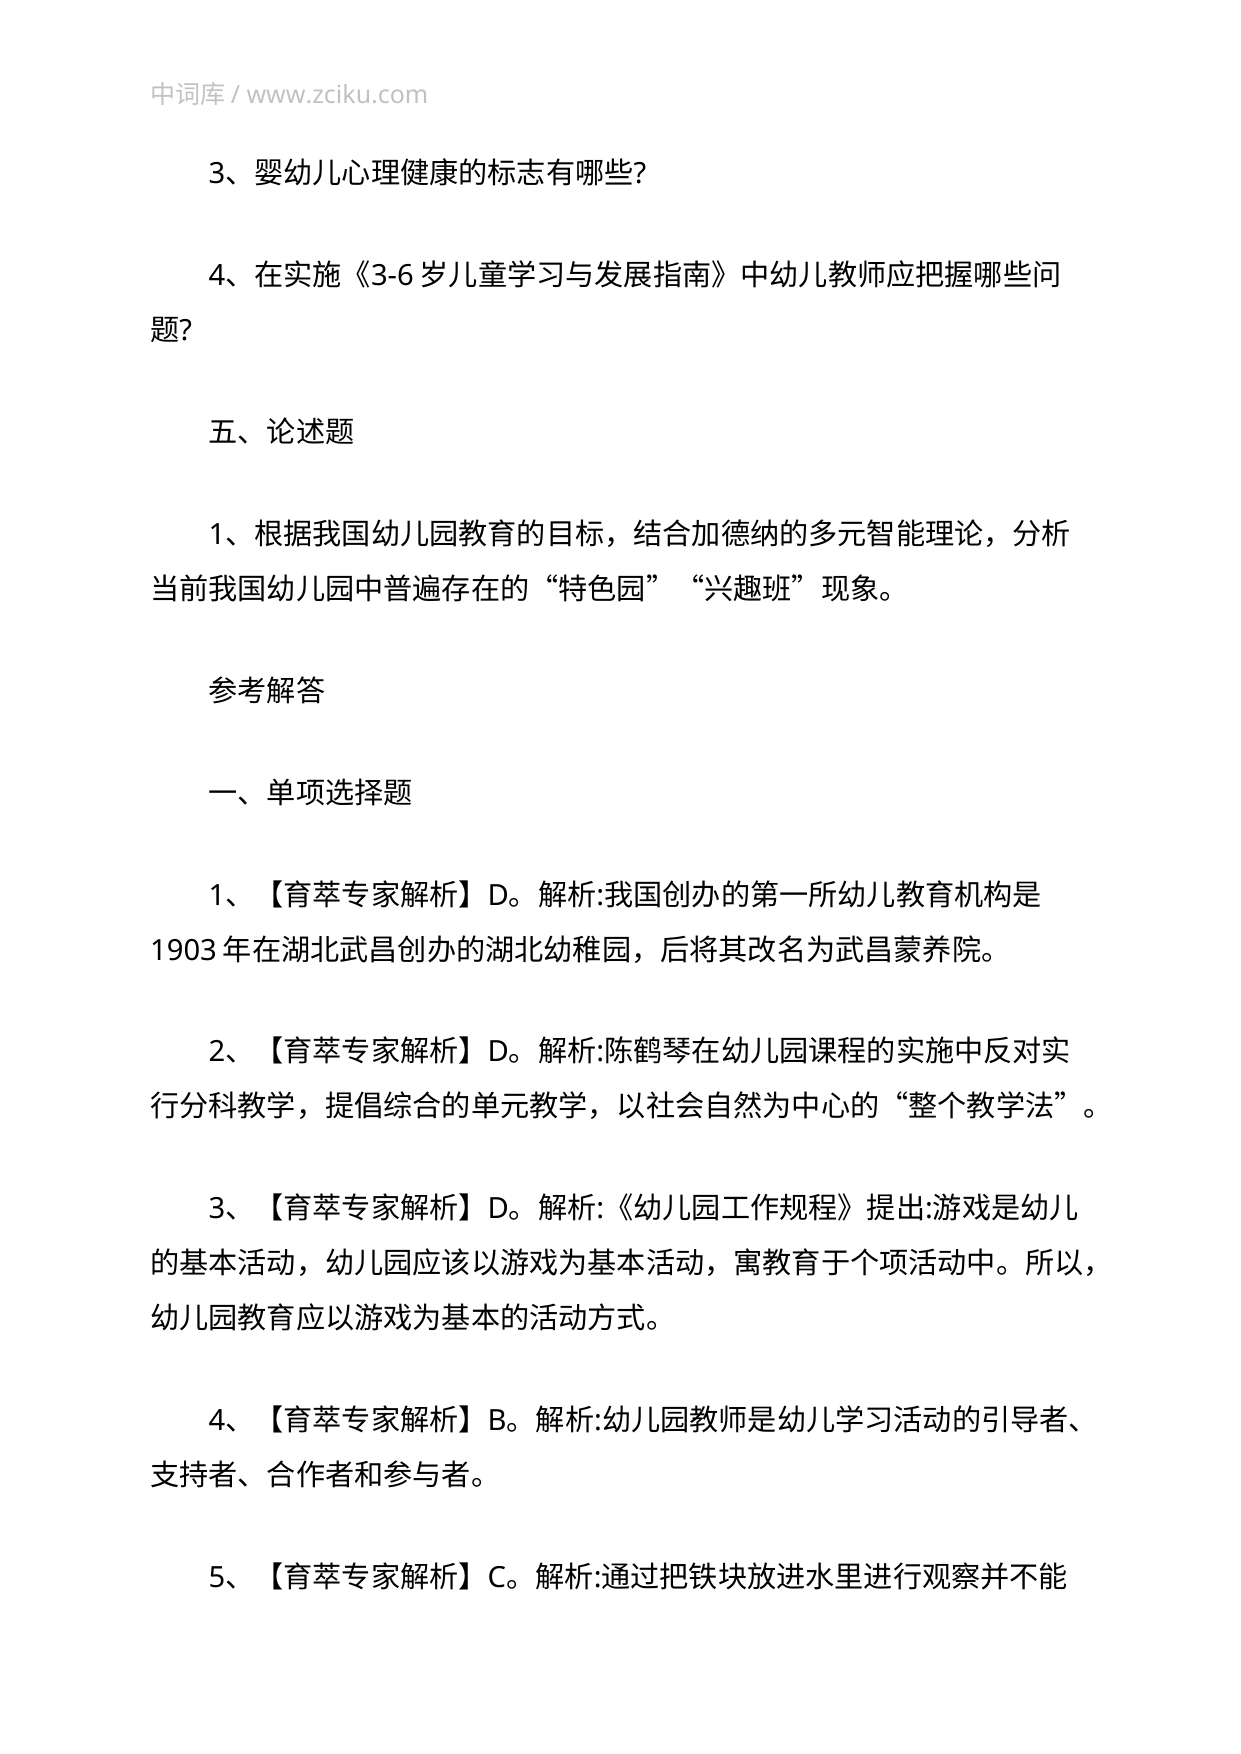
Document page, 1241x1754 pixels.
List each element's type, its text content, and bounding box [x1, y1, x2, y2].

text 五、论述题 [150, 409, 1090, 451]
text 1、【育萃专家解析】D。解析:我国创办的第一所幼儿教育机构是1903年在湖北武昌创办的湖北幼稚园，后将其改名为武昌蒙养院。 [150, 871, 1090, 968]
text 一、单项选择题 [150, 769, 1090, 812]
text 3、婴幼儿心理健康的标志有哪些? [150, 150, 1090, 192]
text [150, 1553, 1090, 1596]
text 参考解答 [150, 667, 1090, 710]
text 3、【育萃专家解析】D。解析:《幼儿园工作规程》提出:游戏是幼儿的基本活动，幼儿园应该以游戏为基本活动，寓教育于个项活动中。所以，幼儿园教育应以游戏为基本的活动方式。 [150, 1185, 1090, 1337]
text 4、【育萃专家解析】B。解析:幼儿园教师是幼儿学习活动的引导者、支持者、合作者和参与者。 [150, 1396, 1090, 1494]
text 4、在实施《3-6岁儿童学习与发展指南》中幼儿教师应把握哪些问题? [150, 252, 1090, 349]
text 2、【育萃专家解析】D。解析:陈鹤琴在幼儿园课程的实施中反对实行分科教学，提倡综合的单元教学，以社会自然为中心的“整个教学法”。 [150, 1028, 1090, 1125]
text 1、根据我国幼儿园教育的目标，结合加德纳的多元智能理论，分析当前我国幼儿园中普遍存在的“特色园”“兴趣班”现象。 [150, 511, 1090, 608]
